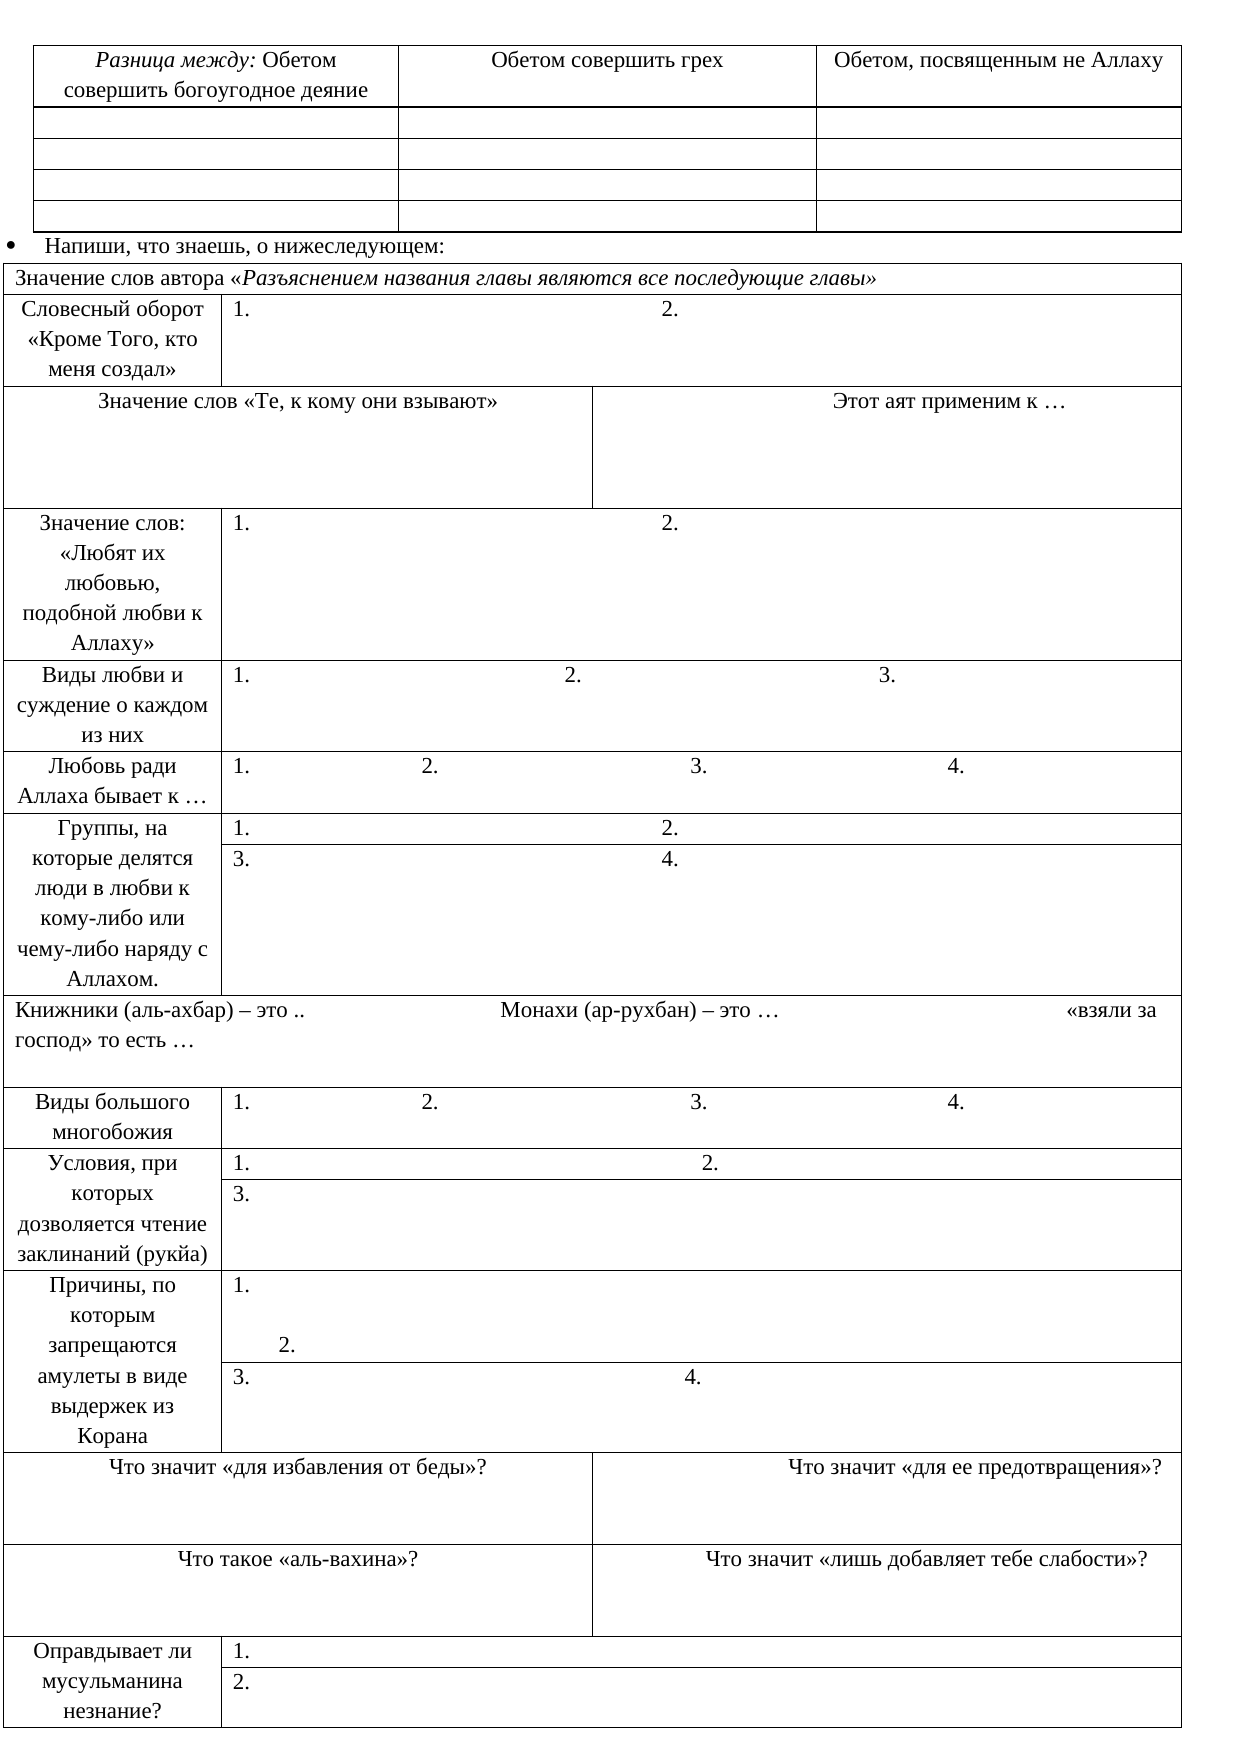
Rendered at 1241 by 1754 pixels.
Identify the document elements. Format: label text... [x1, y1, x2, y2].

table_cell [817, 201, 1181, 231]
table_cell 2. [222, 1668, 1181, 1727]
table_cell 3. [222, 1180, 1181, 1270]
table_cell 1. [222, 1637, 1181, 1667]
table_cell Книжники (аль-ахбар) – это .. Монахи (ар-рухбан) – это … «взяли за господ» то есть … [4, 996, 1181, 1087]
table_cell 1. 2. [222, 1271, 1181, 1362]
table_cell 3. 4. [222, 845, 1181, 995]
table_cell [817, 170, 1181, 200]
table_cell [34, 108, 398, 138]
table_cell 1. 2. 3. 4. [222, 752, 1181, 813]
table_cell Что значит «для ее предотвращения»? [593, 1453, 1181, 1544]
table_cell Что значит «для избавления от беды»? [4, 1453, 592, 1544]
table_cell Причины, по которым запрещаются амулеты в виде выдержек из Корана [4, 1271, 221, 1452]
table_header Обетом, посвященным не Аллаху [817, 46, 1181, 106]
table_cell 1. 2. [222, 295, 1181, 386]
table_cell Любовь ради Аллаха бывает к … [4, 752, 221, 813]
table_cell Оправдывает ли мусульманина незнание? [4, 1637, 221, 1727]
table_cell Этот аят применим к … [593, 387, 1181, 507]
table_header Разница между: Обетом совершить богоугодное деяние [34, 46, 398, 106]
table_cell [399, 108, 816, 138]
table_cell 1. 2. [222, 1149, 1181, 1179]
table_cell [817, 108, 1181, 138]
table_cell 1. 2. 3. 4. [222, 1088, 1181, 1148]
table_cell [399, 139, 816, 169]
table_cell Значение слов: «Любят их любовью, подобной любви к Аллаху» [4, 509, 221, 659]
table_cell Условия, при которых дозволяется чтение заклинаний (рукйа) [4, 1149, 221, 1270]
table_cell 1. 2. [222, 814, 1181, 844]
table_cell Значение слов «Те, к кому они взывают» [4, 387, 592, 507]
table_cell Что значит «лишь добавляет тебе слабости»? [593, 1545, 1181, 1636]
table_cell [34, 201, 398, 231]
table_cell [34, 139, 398, 169]
table_header Значение слов автора «Разъяснением названия главы являются все последующие главы» [4, 264, 1181, 294]
list Напиши, что знаешь, о нижеследующем: [7, 232, 1196, 259]
table_cell Словесный оборот «Кроме Того, кто меня создал» [4, 295, 221, 386]
table_cell Виды любви и суждение о каждом из них [4, 661, 221, 751]
table_cell [399, 201, 816, 231]
table_cell [817, 139, 1181, 169]
table_cell Что такое «аль-вахина»? [4, 1545, 592, 1636]
table_cell 3. 4. [222, 1363, 1181, 1452]
table_cell 1. 2. [222, 509, 1181, 659]
table_cell [34, 170, 398, 200]
table_header Обетом совершить грех [399, 46, 816, 106]
table_cell Виды большого многобожия [4, 1088, 221, 1148]
table_cell [399, 170, 816, 200]
table_cell 1. 2. 3. [222, 661, 1181, 751]
table_cell Группы, на которые делятся люди в любви к кому-либо или чему-либо наряду с Аллахом. [4, 814, 221, 995]
